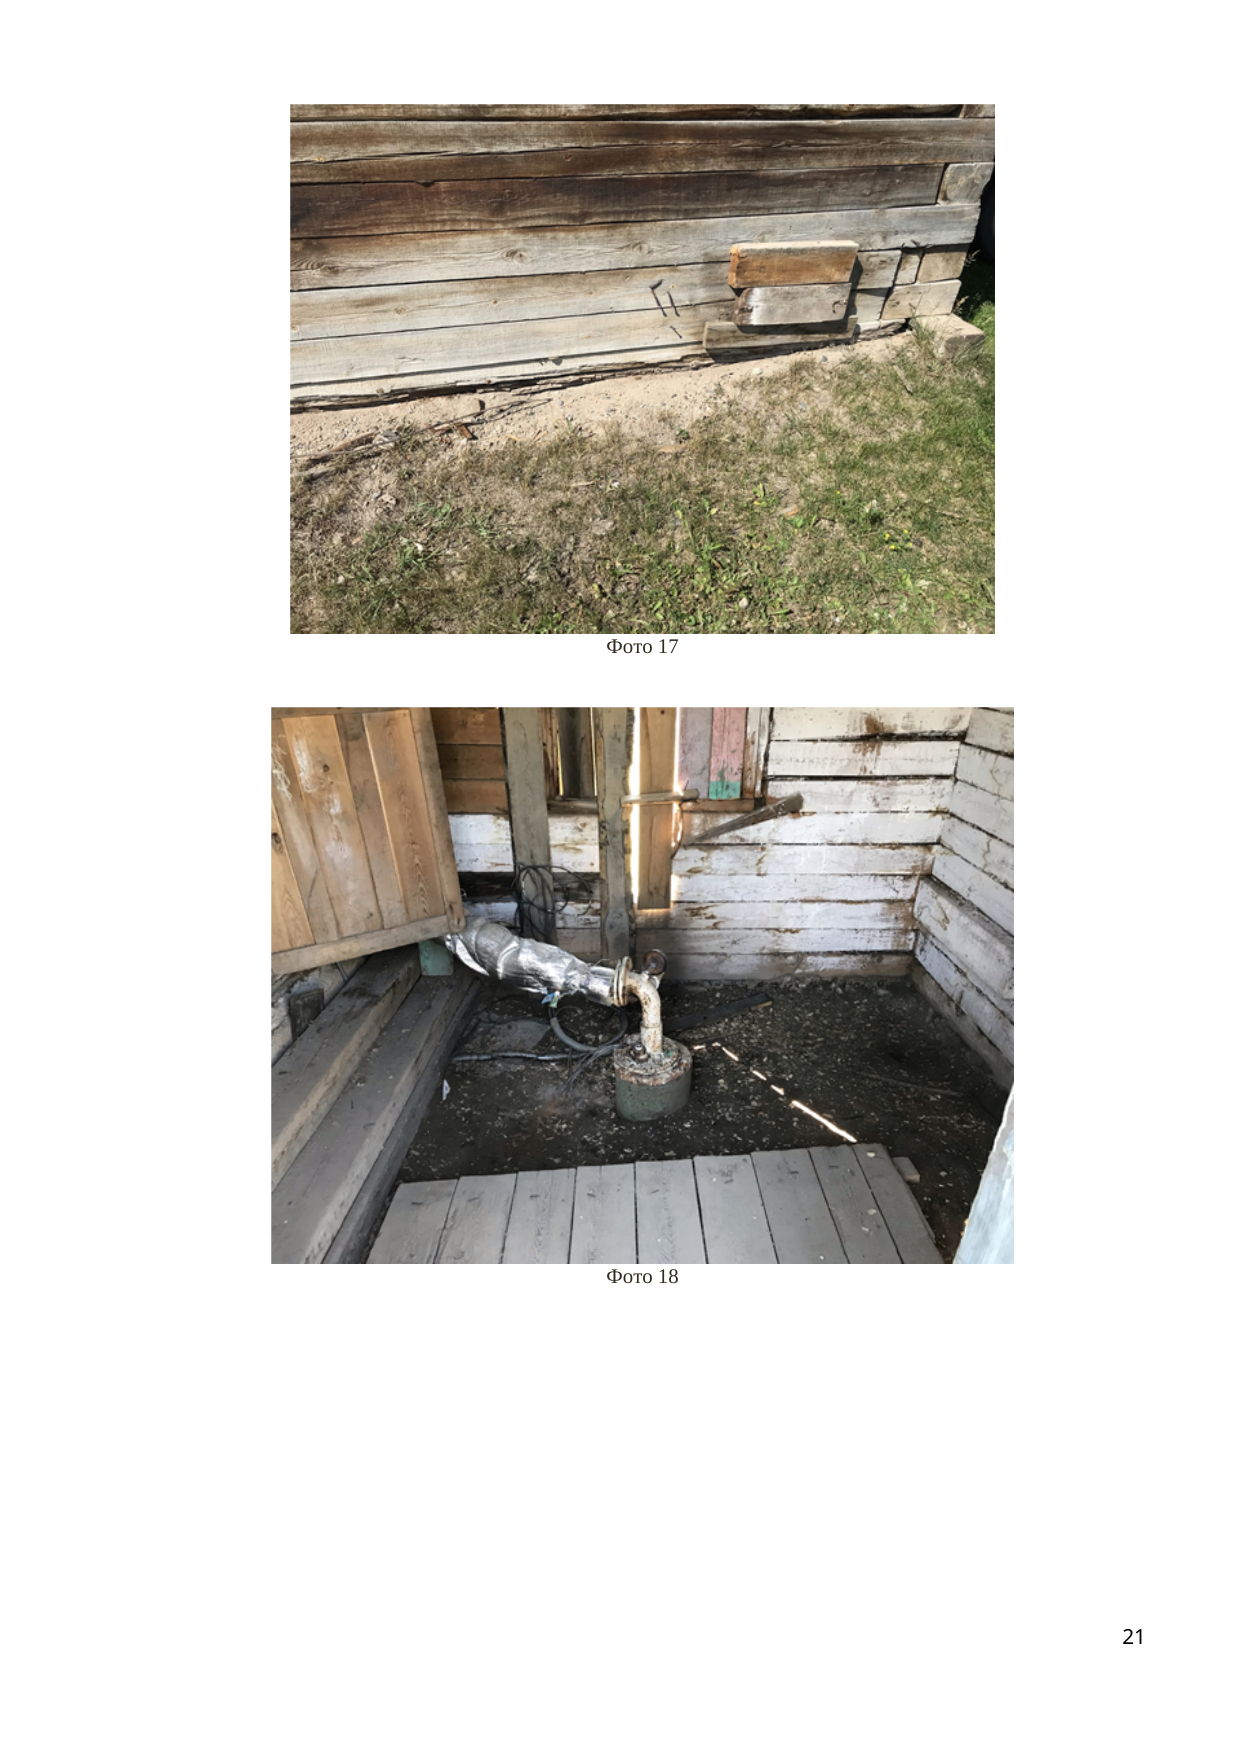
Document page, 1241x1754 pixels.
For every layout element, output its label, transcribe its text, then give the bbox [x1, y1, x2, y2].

picture [289, 103, 995, 634]
text Фото 18 [65, 1264, 1146, 1288]
picture [270, 706, 1014, 1264]
text Фото 17 [65, 634, 1146, 658]
